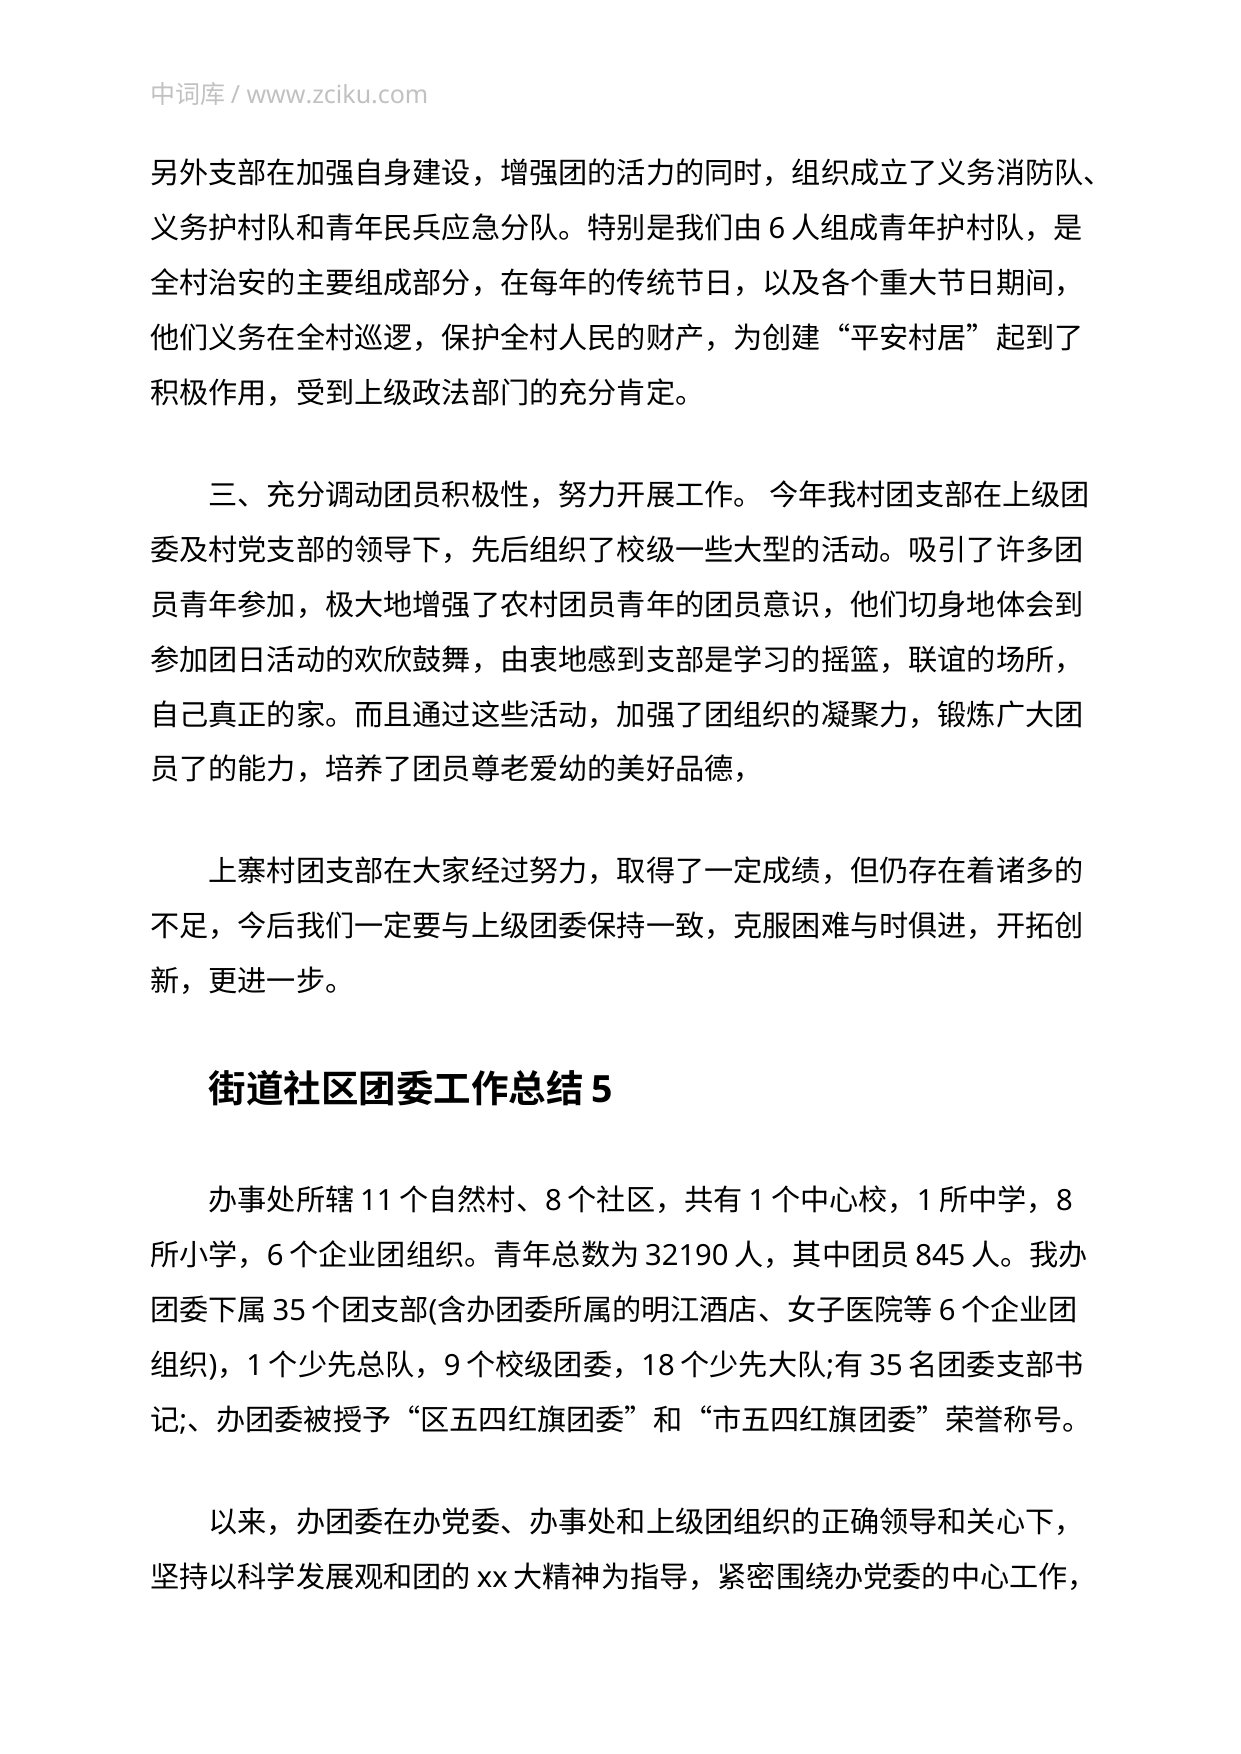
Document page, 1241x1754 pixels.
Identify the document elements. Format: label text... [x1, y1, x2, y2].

text 办事处所辖11个自然村、8个社区，共有1个中心校，1所中学，8所小学，6个企业团组织。青年总数为32190人，其中团员845人。我办团委下属35个团支部(含办团委所属的明江酒店、女子医院等6个企业团组织)，1个少先总队，9个校级团委，18个少先大队;有35名团委支部书记;、办团委被授予“区五四红旗团委”和“市五四红旗团委”荣誉称号。 [150, 1177, 1090, 1439]
text 上寨村团支部在大家经过努力，取得了一定成绩，但仍存在着诸多的不足，今后我们一定要与上级团委保持一致，克服困难与时俱进，开拓创新，更进一步。 [150, 848, 1090, 1000]
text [150, 150, 1090, 412]
text 街道社区团委工作总结5 [150, 1059, 1090, 1114]
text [150, 1499, 1090, 1596]
text 三、充分调动团员积极性，努力开展工作。 今年我村团支部在上级团委及村党支部的领导下，先后组织了校级一些大型的活动。吸引了许多团员青年参加，极大地增强了农村团员青年的团员意识，他们切身地体会到参加团日活动的欢欣鼓舞，由衷地感到支部是学习的摇篮，联谊的场所，自己真正的家。而且通过这些活动，加强了团组织的凝聚力，锻炼广大团员了的能力，培养了团员尊老爱幼的美好品德， [150, 471, 1090, 788]
